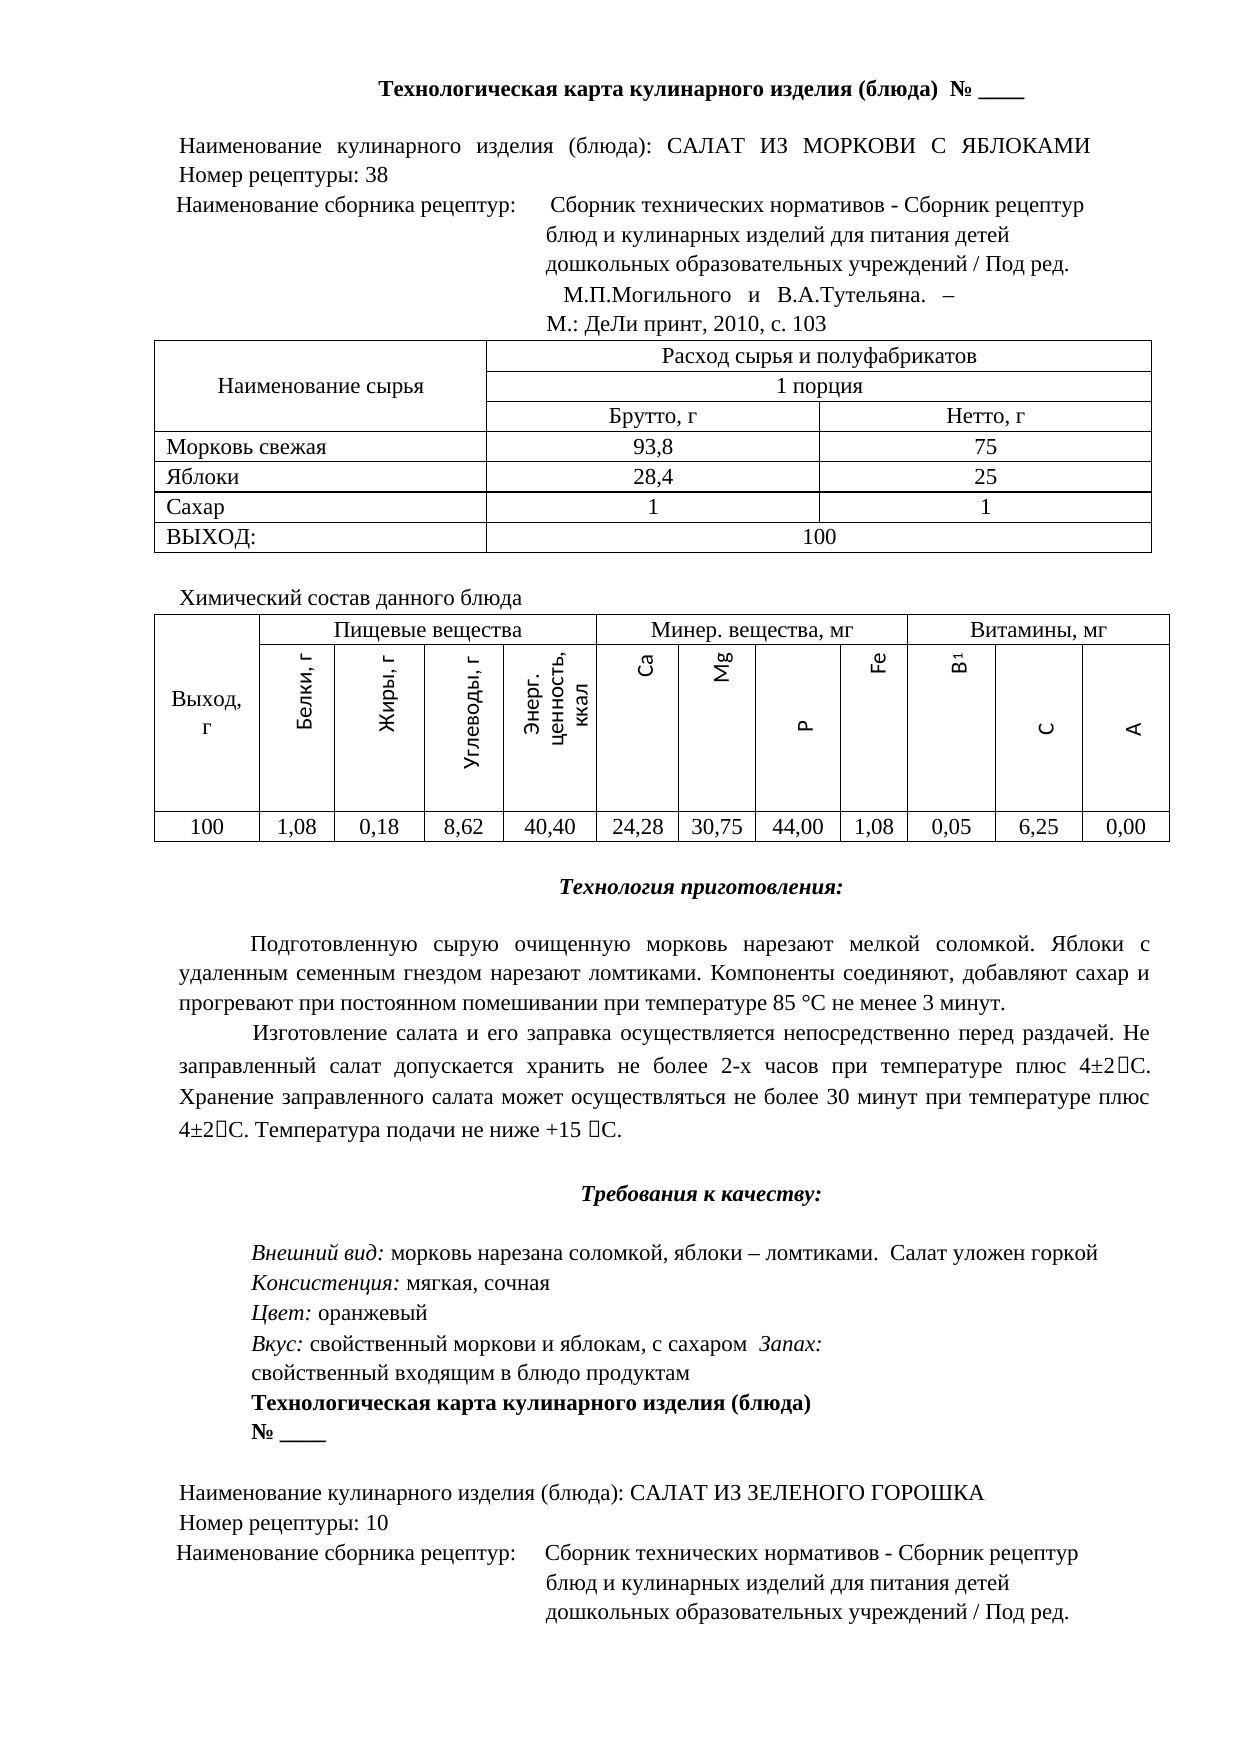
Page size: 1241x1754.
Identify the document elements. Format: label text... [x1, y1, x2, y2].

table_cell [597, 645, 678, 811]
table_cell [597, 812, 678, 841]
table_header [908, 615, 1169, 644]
table_header Наименование сырья [155, 341, 486, 431]
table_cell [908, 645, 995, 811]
text Консистенция: мягкая, сочная [251, 1269, 1151, 1295]
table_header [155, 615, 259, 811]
table_cell Морковь свежая [155, 432, 486, 461]
text Наименование сборника рецептур: Сборник технических нормативов - Сборник рецептур блюд и кулинарных изделий для питания детей дошкольных образовательных учреждений / Под ред. [176, 191, 1107, 277]
table_cell Брутто, г [487, 402, 819, 431]
text Наименование кулинарного изделия (блюда): САЛАТ ИЗ ЗЕЛЕНОГО ГОРОШКА [179, 1478, 1151, 1505]
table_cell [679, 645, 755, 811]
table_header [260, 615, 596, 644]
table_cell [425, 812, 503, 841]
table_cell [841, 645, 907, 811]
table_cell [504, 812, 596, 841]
table_cell 1 [487, 493, 819, 522]
table_cell 25 [820, 462, 1151, 491]
text Подготовленную сырую очищенную морковь нарезают мелкой соломкой. Яблоки с удаленным семенным гнездом нарезают ломтиками. Компоненты соединяют, добавляют сахар и прогревают при постоянном помешивании при температуре 85 °С не менее 3 минут. [179, 930, 1151, 1015]
table_cell Сахар [155, 493, 486, 522]
text Вкус: свойственный моркови и яблокам, с сахаром Запах: свойственный входящим в блюдо продуктам Технологическая карта кулинарного изделия (блюда) № ____ [251, 1330, 823, 1444]
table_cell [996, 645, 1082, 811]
text Внешний вид: морковь нарезана соломкой, яблоки – ломтиками. Салат уложен горкой [251, 1238, 1151, 1265]
text Наименование сборника рецептур: Сборник технических нормативов - Сборник рецептур блюд и кулинарных изделий для питания детей дошкольных образовательных учреждений / Под ред. [176, 1539, 1107, 1625]
table_cell 1 [820, 493, 1151, 522]
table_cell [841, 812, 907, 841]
text Химический состав данного блюда [179, 583, 1151, 610]
text Изготовление салата и его заправка осуществляется непосредственно перед раздачей. Не заправленный салат допускается хранить не более 2-х часов при температуре плюс 4±2С. Хранение заправленного салата может осуществляться не более 30 минут при температуре плюс 4±2С. Температура подачи не ниже +15 С. [179, 1019, 1151, 1144]
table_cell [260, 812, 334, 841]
table_cell Нетто, г [820, 402, 1151, 431]
table_cell 28,4 [487, 462, 819, 491]
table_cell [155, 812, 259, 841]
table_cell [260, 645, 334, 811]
table_cell ВЫХОД: [155, 523, 486, 552]
text Требования к качеству: [251, 1180, 1152, 1207]
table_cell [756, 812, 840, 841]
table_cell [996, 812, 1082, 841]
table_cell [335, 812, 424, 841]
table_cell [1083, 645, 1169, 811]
text М.П.Могильного и В.А.Тутельяна. – М.: ДеЛи принт, 2010, с. 103 [546, 281, 955, 336]
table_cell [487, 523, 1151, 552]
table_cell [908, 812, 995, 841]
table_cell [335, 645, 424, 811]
table_cell 75 [820, 432, 1151, 461]
table_cell Яблоки [155, 462, 486, 491]
table_header Расход сырья и полуфабрикатов [487, 341, 1151, 371]
text Технология приготовления: [251, 873, 1151, 900]
text Номер рецептуры: 10 [179, 1509, 1151, 1535]
table_cell 93,8 [487, 432, 819, 461]
table_cell 1 порция [487, 372, 1151, 401]
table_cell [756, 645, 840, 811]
text Цвет: оранжевый [251, 1299, 1151, 1326]
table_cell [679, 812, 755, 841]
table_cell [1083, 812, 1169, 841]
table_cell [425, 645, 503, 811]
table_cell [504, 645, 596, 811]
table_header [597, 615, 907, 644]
text Наименование кулинарного изделия (блюда): САЛАТ ИЗ МОРКОВИ С ЯБЛОКАМИ Номер рецептуры: 38 [179, 132, 1092, 187]
